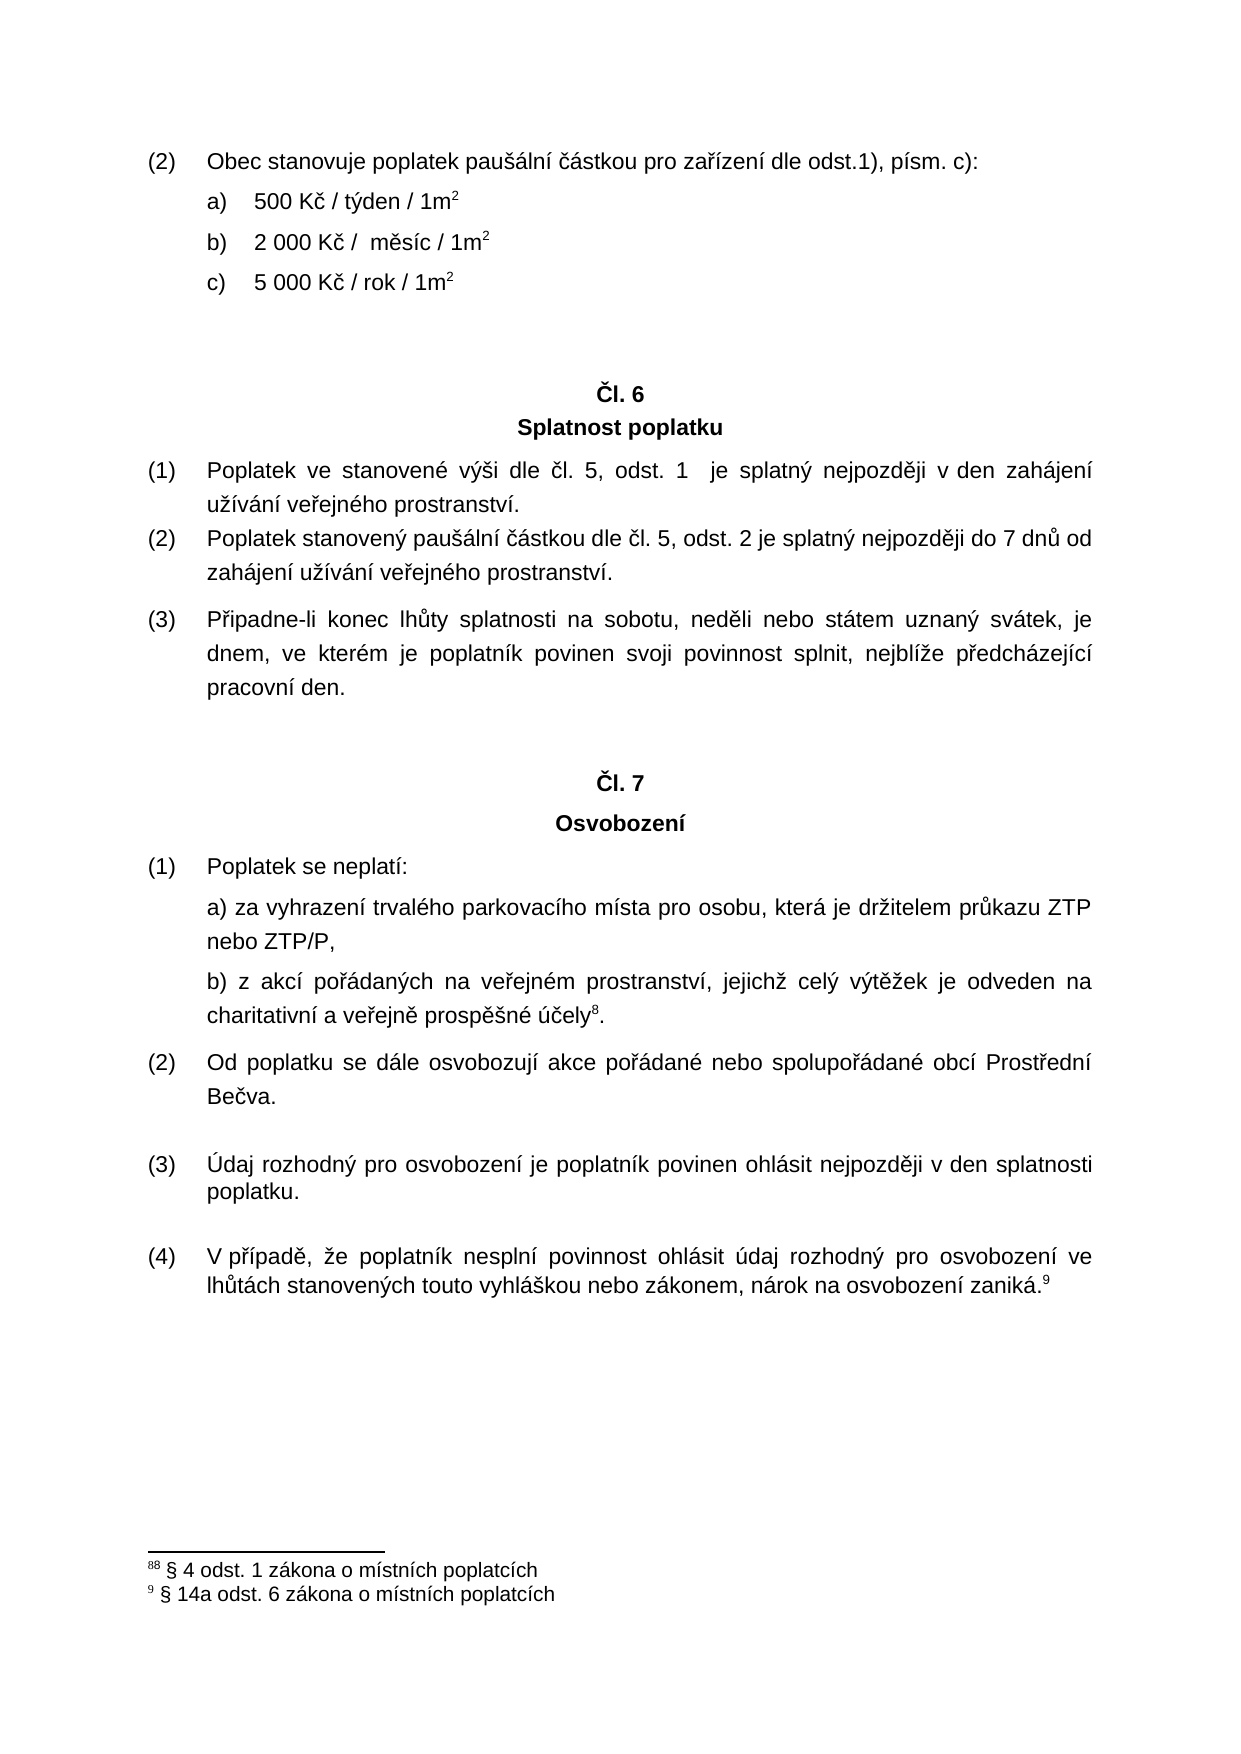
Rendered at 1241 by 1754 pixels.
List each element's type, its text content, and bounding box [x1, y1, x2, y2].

text b) z akcí pořádaných na veřejném prostranství, jejichž celý výtěžek je odveden na charitativní a veřejně prospěšné účely. [207, 968, 1093, 1029]
list Poplatek se neplatí: [148, 853, 1093, 879]
list Poplatek ve stanovené výši dle čl. 5, odst. 1 je splatný nejpozději v den zahájení užívání veřejného prostranství. [148, 457, 1093, 517]
text Čl. 7 [148, 770, 1093, 796]
text (4) V případě, že poplatník nesplní povinnost ohlásit údaj rozhodný pro osvobození ve lhůtách stanovených touto vyhláškou nebo zákonem, nárok na osvobození zaniká. [148, 1243, 1093, 1298]
list Údaj rozhodný pro osvobození je poplatník povinen ohlásit nejpozději v den splatnosti poplatku. [148, 1151, 1093, 1204]
text Splatnost poplatku [148, 413, 1093, 440]
list 500 Kč / týden / 1m2 [207, 188, 1093, 214]
list 2 000 Kč / měsíc / 1m2 [207, 228, 1093, 255]
list Připadne-li konec lhůty splatnosti na sobotu, neděli nebo státem uznaný svátek, je dnem, ve kterém je poplatník povinen svoji povinnost splnit, nejblíže předcházející pracovní den. [148, 606, 1093, 700]
list Poplatek stanovený paušální částkou dle čl. 5, odst. 2 je splatný nejpozději do 7 dnů od zahájení užívání veřejného prostranství. [148, 525, 1093, 585]
text Osvobození [148, 810, 1093, 836]
list 5 000 Kč / rok / 1m2 [207, 269, 1093, 295]
list Od poplatku se dále osvobozují akce pořádané nebo spolupořádané obcí Prostřední Bečva. [148, 1049, 1093, 1109]
text a) za vyhrazení trvalého parkovacího místa pro osobu, která je držitelem průkazu ZTP nebo ZTP/P, [207, 893, 1093, 954]
list Obec stanovuje poplatek paušální částkou pro zařízení dle odst.1), písm. c): [148, 148, 1093, 174]
text Čl. 6 [148, 381, 1093, 407]
